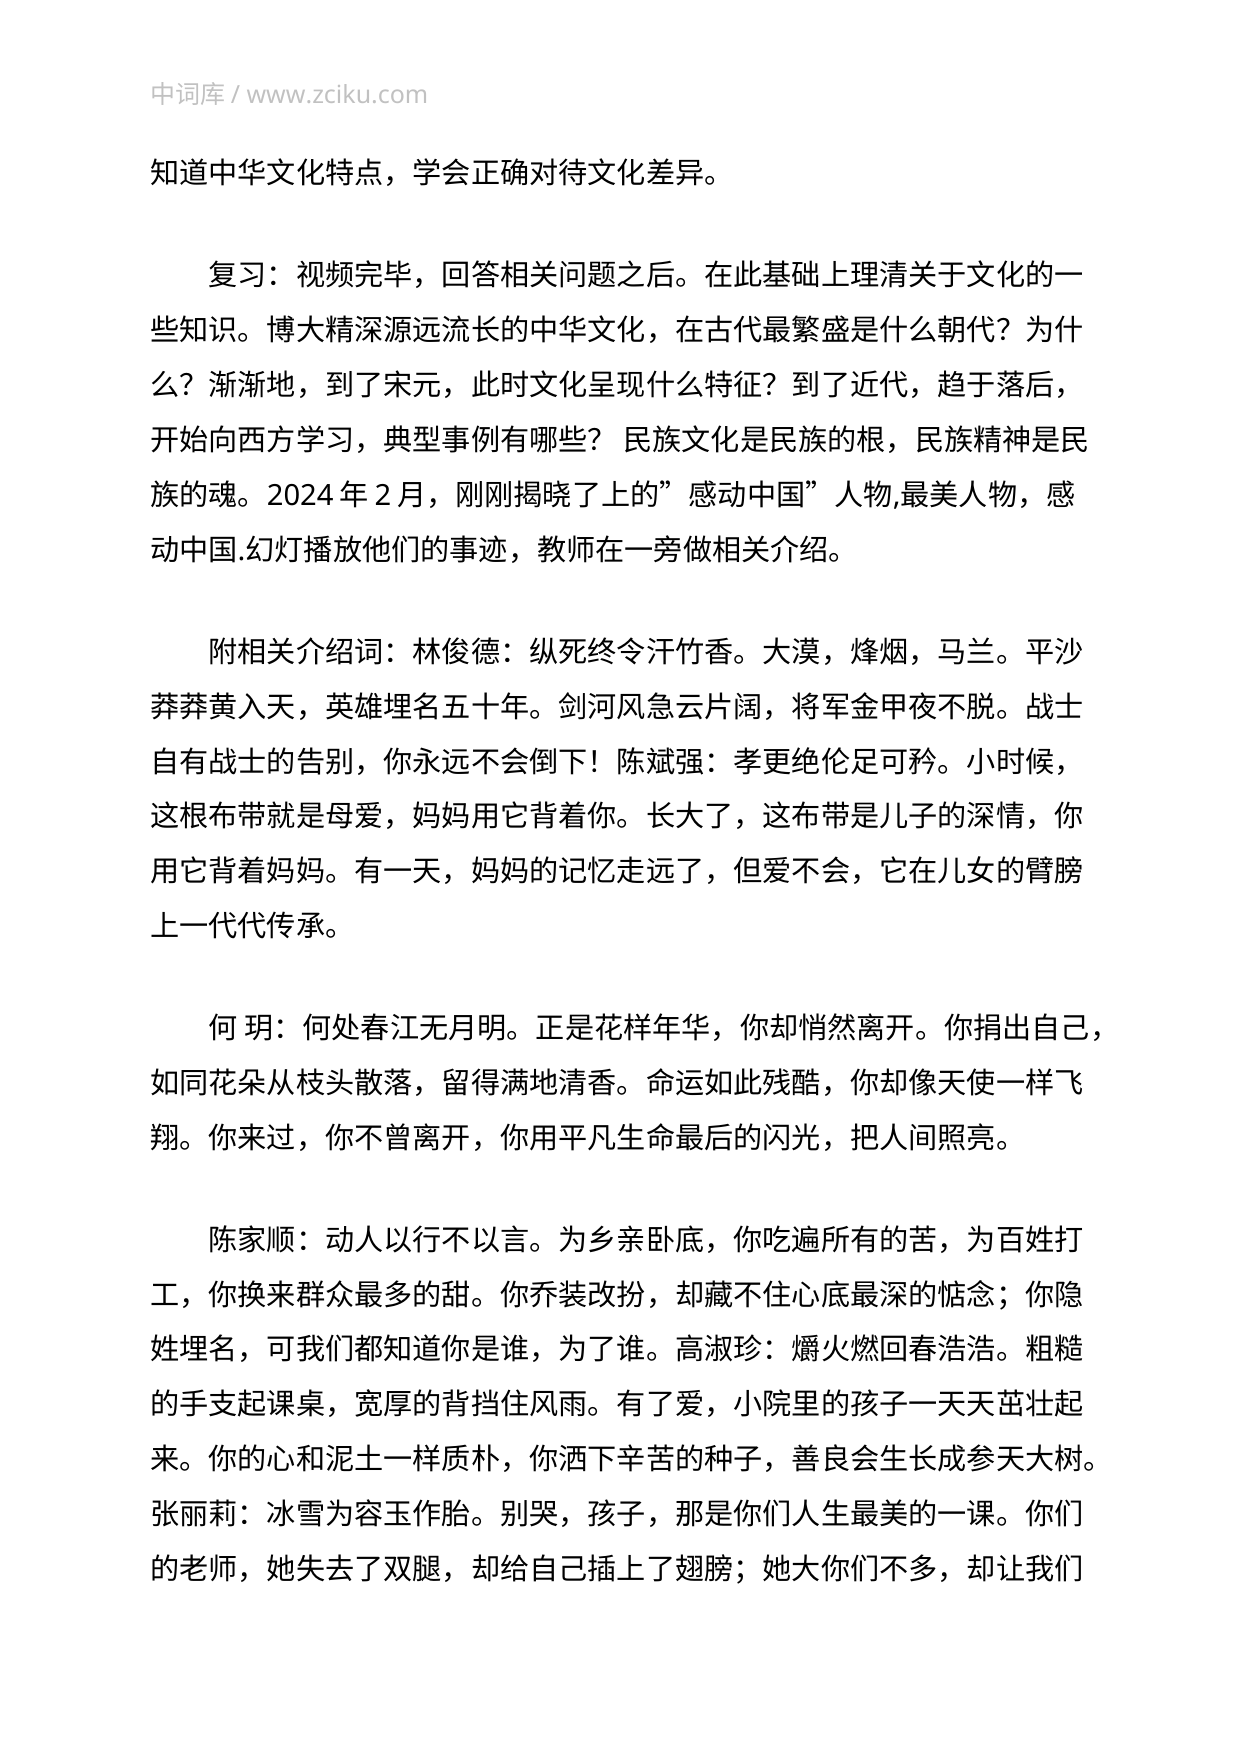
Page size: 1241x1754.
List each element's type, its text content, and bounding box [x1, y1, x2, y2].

text 何 玥：何处春江无月明。正是花样年华，你却悄然离开。你捐出自己，如同花朵从枝头散落，留得满地清香。命运如此残酷，你却像天使一样飞翔。你来过，你不曾离开，你用平凡生命最后的闪光，把人间照亮。 [150, 1004, 1090, 1157]
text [150, 1216, 1090, 1588]
text 附相关介绍词：林俊德：纵死终令汗竹香。大漠，烽烟，马兰。平沙莽莽黄入天，英雄埋名五十年。剑河风急云片阔，将军金甲夜不脱。战士自有战士的告别，你永远不会倒下！陈斌强：孝更绝伦足可矜。小时候，这根布带就是母爱，妈妈用它背着你。长大了，这布带是儿子的深情，你用它背着妈妈。有一天，妈妈的记忆走远了，但爱不会，它在儿女的臂膀上一代代传承。 [150, 628, 1090, 945]
text 复习：视频完毕，回答相关问题之后。在此基础上理清关于文化的一些知识。博大精深源远流长的中华文化，在古代最繁盛是什么朝代？为什么？渐渐地，到了宋元，此时文化呈现什么特征？到了近代，趋于落后，开始向西方学习，典型事例有哪些？ 民族文化是民族的根，民族精神是民族的魂。2024年2月，刚刚揭晓了上的”感动中国”人物,最美人物，感动中国.幻灯播放他们的事迹，教师在一旁做相关介绍。 [150, 252, 1090, 569]
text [150, 150, 1090, 192]
